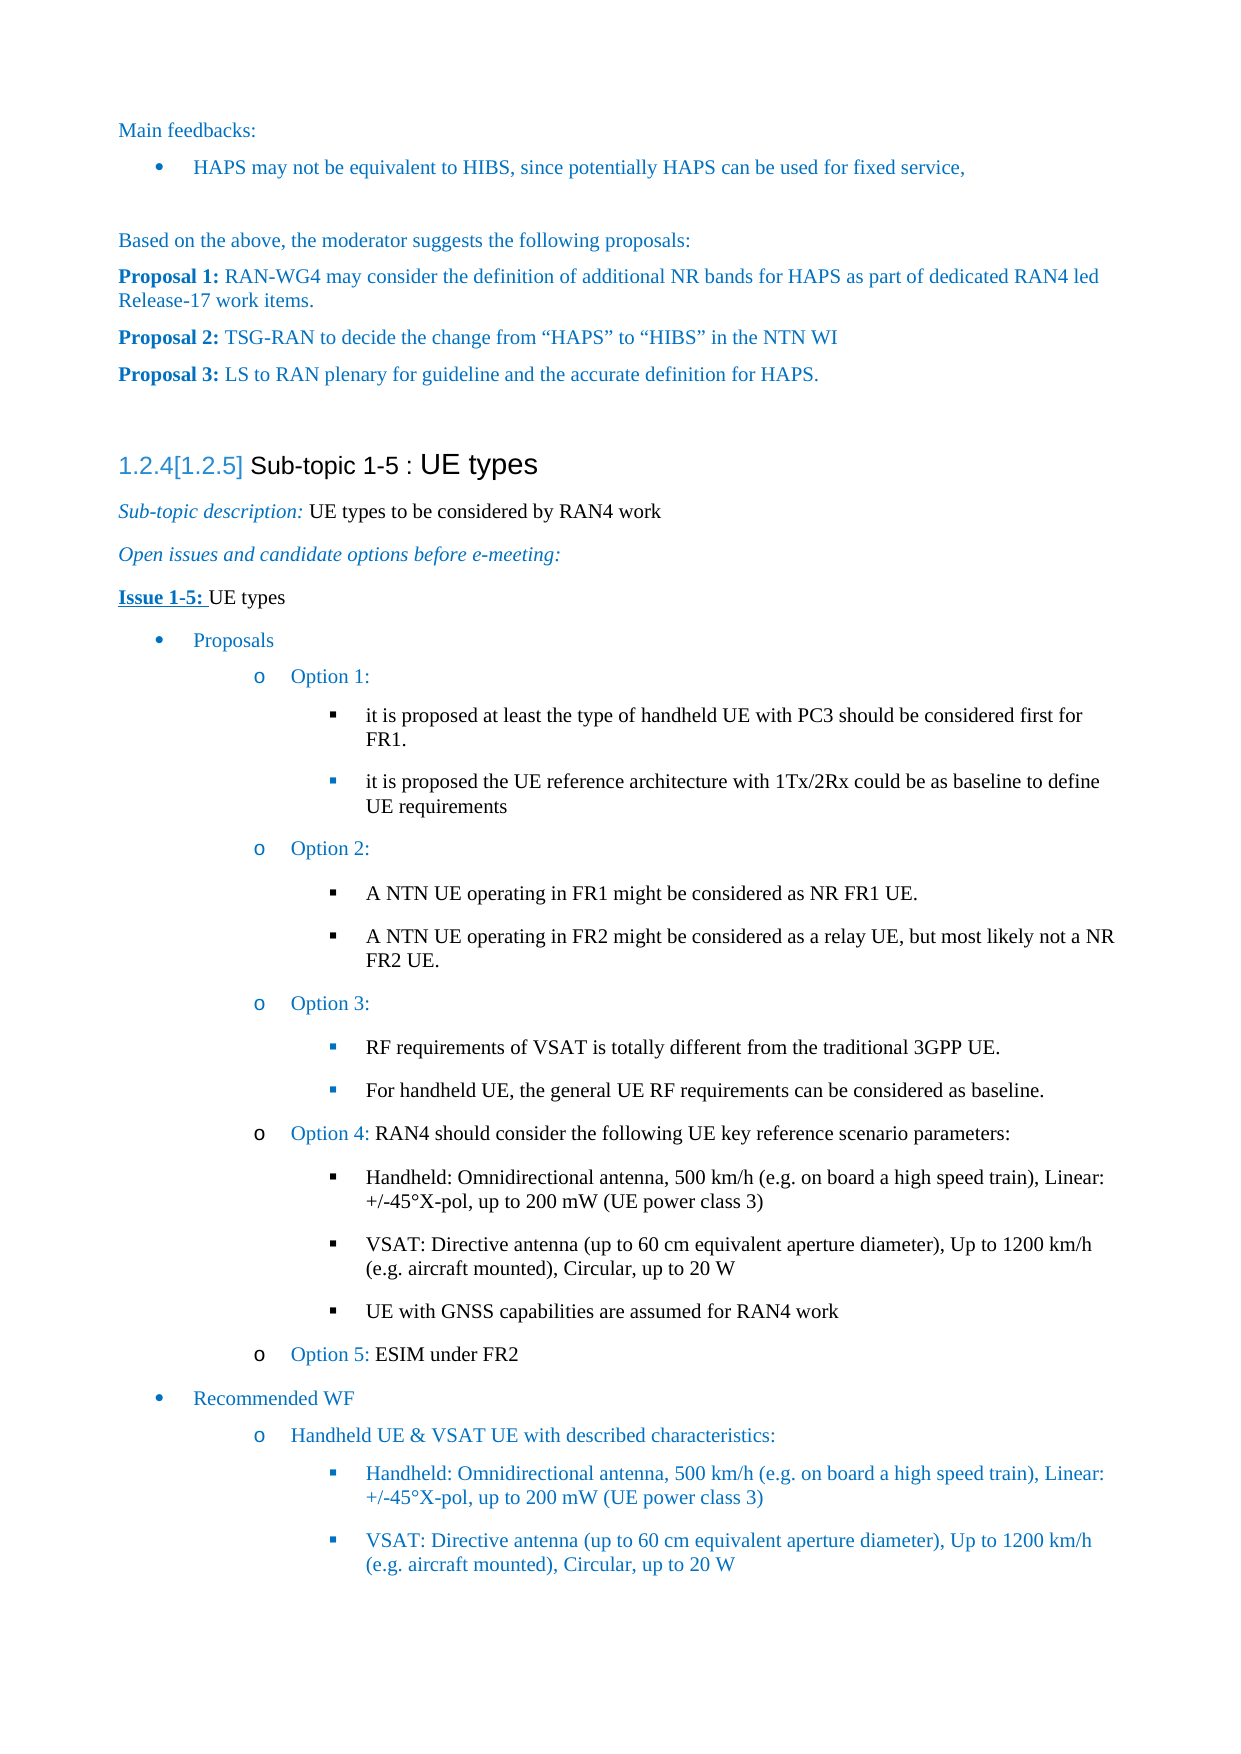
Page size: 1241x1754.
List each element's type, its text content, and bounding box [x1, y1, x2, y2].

list it is proposed at least the type of handheld UE with PC3 should be considered first for FR1. [328, 703, 1122, 751]
list Option 4: RAN4 should consider the following UE key reference scenario parameters: [253, 1121, 1122, 1146]
list Handheld: Omnidirectional antenna, 500 km/h (e.g. on board a high speed train), Linear: +/-45°X-pol, up to 200 mW (UE power class 3) [328, 1165, 1122, 1213]
list Option 1: [253, 664, 1122, 690]
list Recommended WF [156, 1386, 1122, 1410]
list it is proposed the UE reference architecture with 1Tx/2Rx could be as baseline to define UE requirements [328, 769, 1122, 818]
text Sub-topic description: UE types to be considered by RAN4 work [118, 499, 1122, 523]
text Issue 1-5: UE types [118, 585, 1122, 609]
list Option 3: [253, 991, 1122, 1016]
list For handheld UE, the general UE RF requirements can be considered as baseline. [328, 1078, 1122, 1102]
list VSAT: Directive antenna (up to 60 cm equivalent aperture diameter), Up to 1200 km/h (e.g. aircraft mounted), Circular, up to 20 W [328, 1232, 1122, 1280]
list A NTN UE operating in FR1 might be considered as NR FR1 UE. [328, 881, 1122, 905]
list Proposals [156, 628, 1122, 652]
list Handheld: Omnidirectional antenna, 500 km/h (e.g. on board a high speed train), Linear: +/-45°X-pol, up to 200 mW (UE power class 3) [328, 1461, 1122, 1509]
list A NTN UE operating in FR2 might be considered as a relay UE, but most likely not a NR FR2 UE. [328, 924, 1122, 972]
subtitle Sub-topic 1-5 : UE types [118, 447, 1122, 481]
list UE with GNSS capabilities are assumed for RAN4 work [328, 1299, 1122, 1323]
list VSAT: Directive antenna (up to 60 cm equivalent aperture diameter), Up to 1200 km/h (e.g. aircraft mounted), Circular, up to 20 W [328, 1528, 1122, 1576]
list Option 5: ESIM under FR2 [253, 1342, 1122, 1367]
text Open issues and candidate options before e-meeting: [118, 542, 1122, 566]
list Option 2: [253, 836, 1122, 862]
list Handheld UE & VSAT UE with described characteristics: [253, 1423, 1122, 1448]
list RF requirements of VSAT is totally different from the traditional 3GPP UE. [328, 1035, 1122, 1059]
